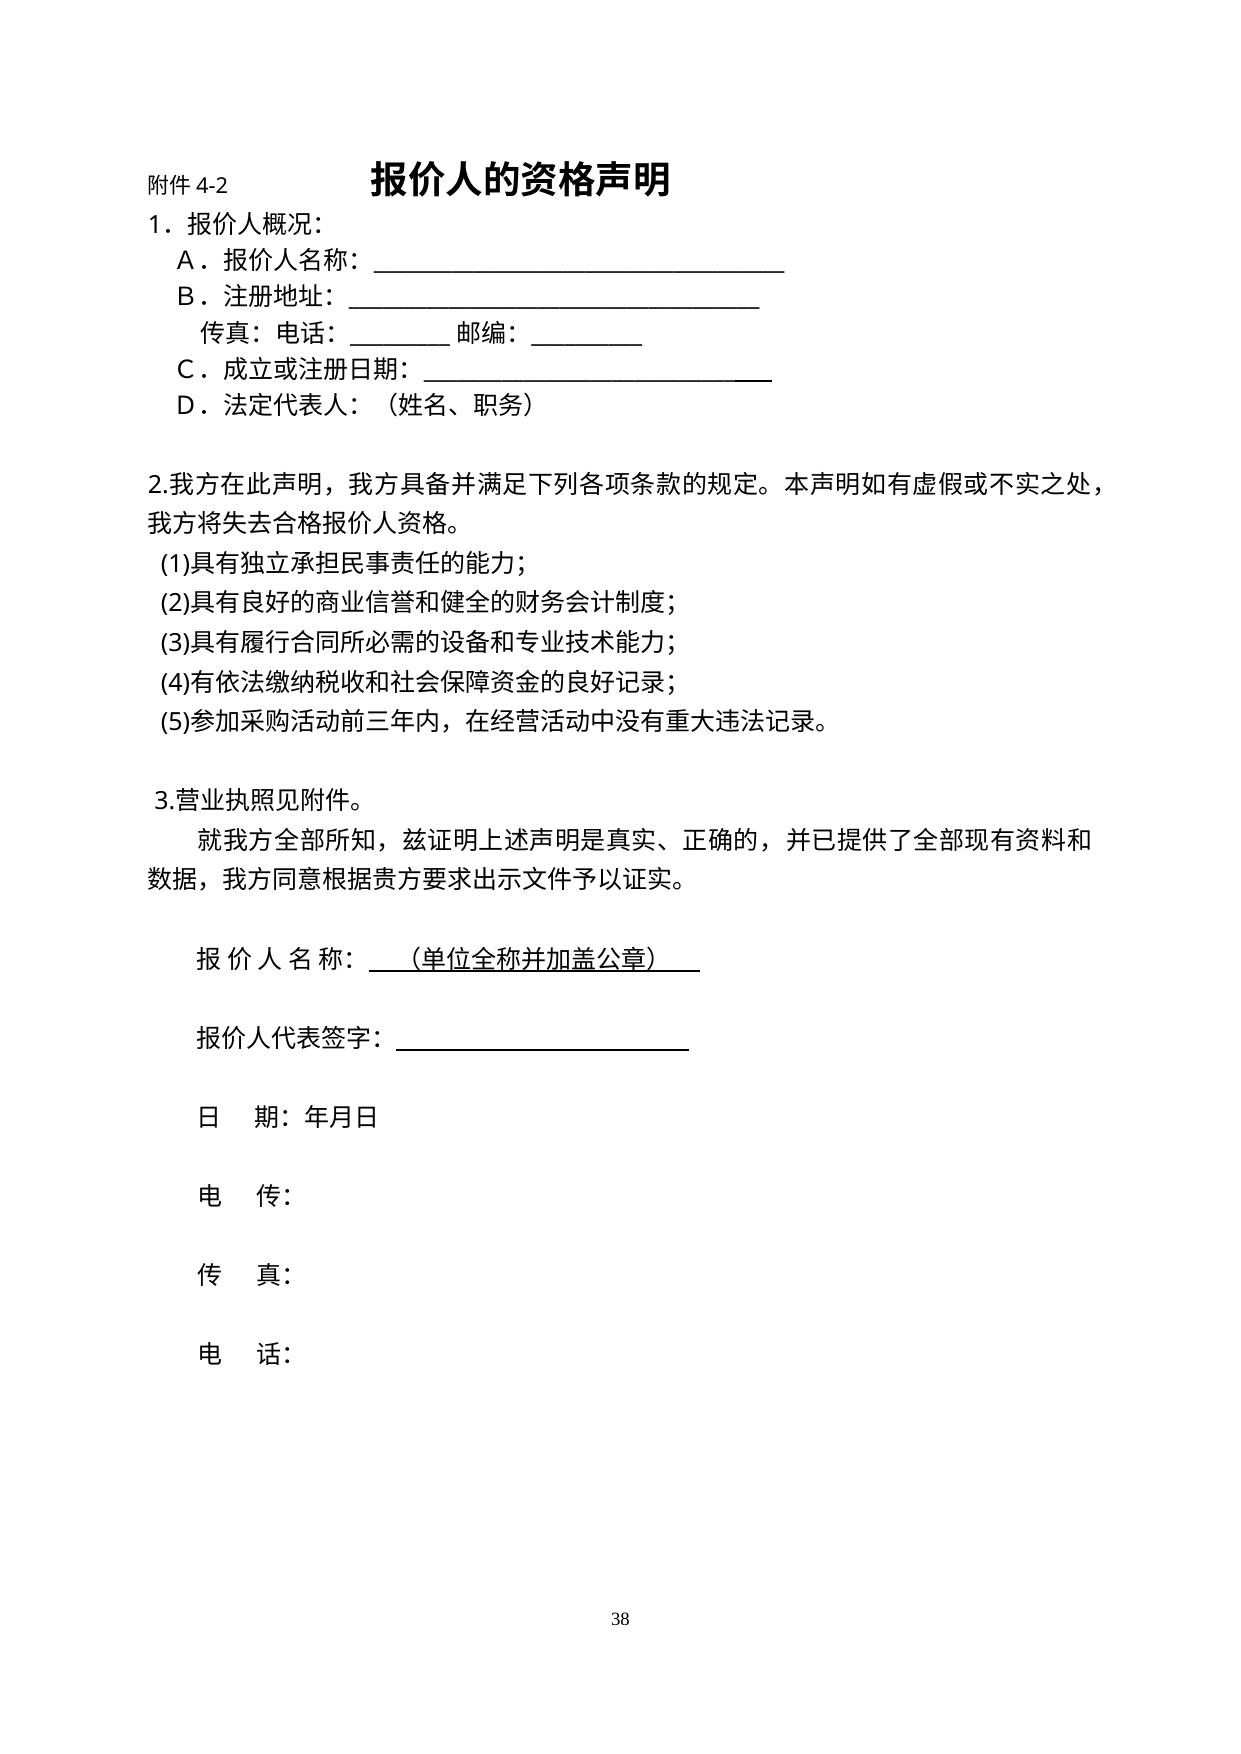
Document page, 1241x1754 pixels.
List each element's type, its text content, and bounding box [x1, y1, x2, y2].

text 附件4-2 报价人的资格声明 [148, 150, 1092, 204]
text 2.我方在此声明，我方具备并满足下列各项条款的规定。本声明如有虚假或不实之处，我方将失去合格报价人资格。 [148, 461, 1092, 541]
text (2)具有良好的商业信誉和健全的财务会计制度； [148, 580, 1092, 620]
text 报价人代表签字：_______________ _________ [148, 1016, 1092, 1055]
text (4)有依法缴纳税收和社会保障资金的良好记录； [148, 659, 1092, 699]
text Ａ．报价人名称：_____________________________________ [148, 241, 1092, 277]
text (3)具有履行合同所必需的设备和专业技术能力； [148, 620, 1092, 659]
text 报 价 人 名 称： （单位全称并加盖公章） [148, 936, 1092, 976]
text 电 话： [148, 1332, 1092, 1372]
text Ｄ．法定代表人：（姓名、职务） [148, 386, 1092, 422]
text 1．报价人概况： [148, 204, 1092, 241]
text 3.营业执照见附件。 [148, 778, 1092, 818]
text 就我方全部所知，兹证明上述声明是真实、正确的，并已提供了全部现有资料和数据，我方同意根据贵方要求出示文件予以证实。 [148, 818, 1092, 897]
text 日 期：年月日 [148, 1095, 1092, 1134]
text 传真：电话：_________ 邮编：__________ [148, 313, 1092, 349]
text 传 真： [148, 1253, 1092, 1293]
text Ｂ．注册地址：_____________________________________ [148, 277, 1092, 313]
text (1)具有独立承担民事责任的能力； [148, 541, 1092, 580]
text (5)参加采购活动前三年内，在经营活动中没有重大违法记录。 [148, 699, 1092, 738]
text 电 传： [148, 1174, 1092, 1213]
text Ｃ．成立或注册日期：_____________________________ [148, 349, 1092, 386]
